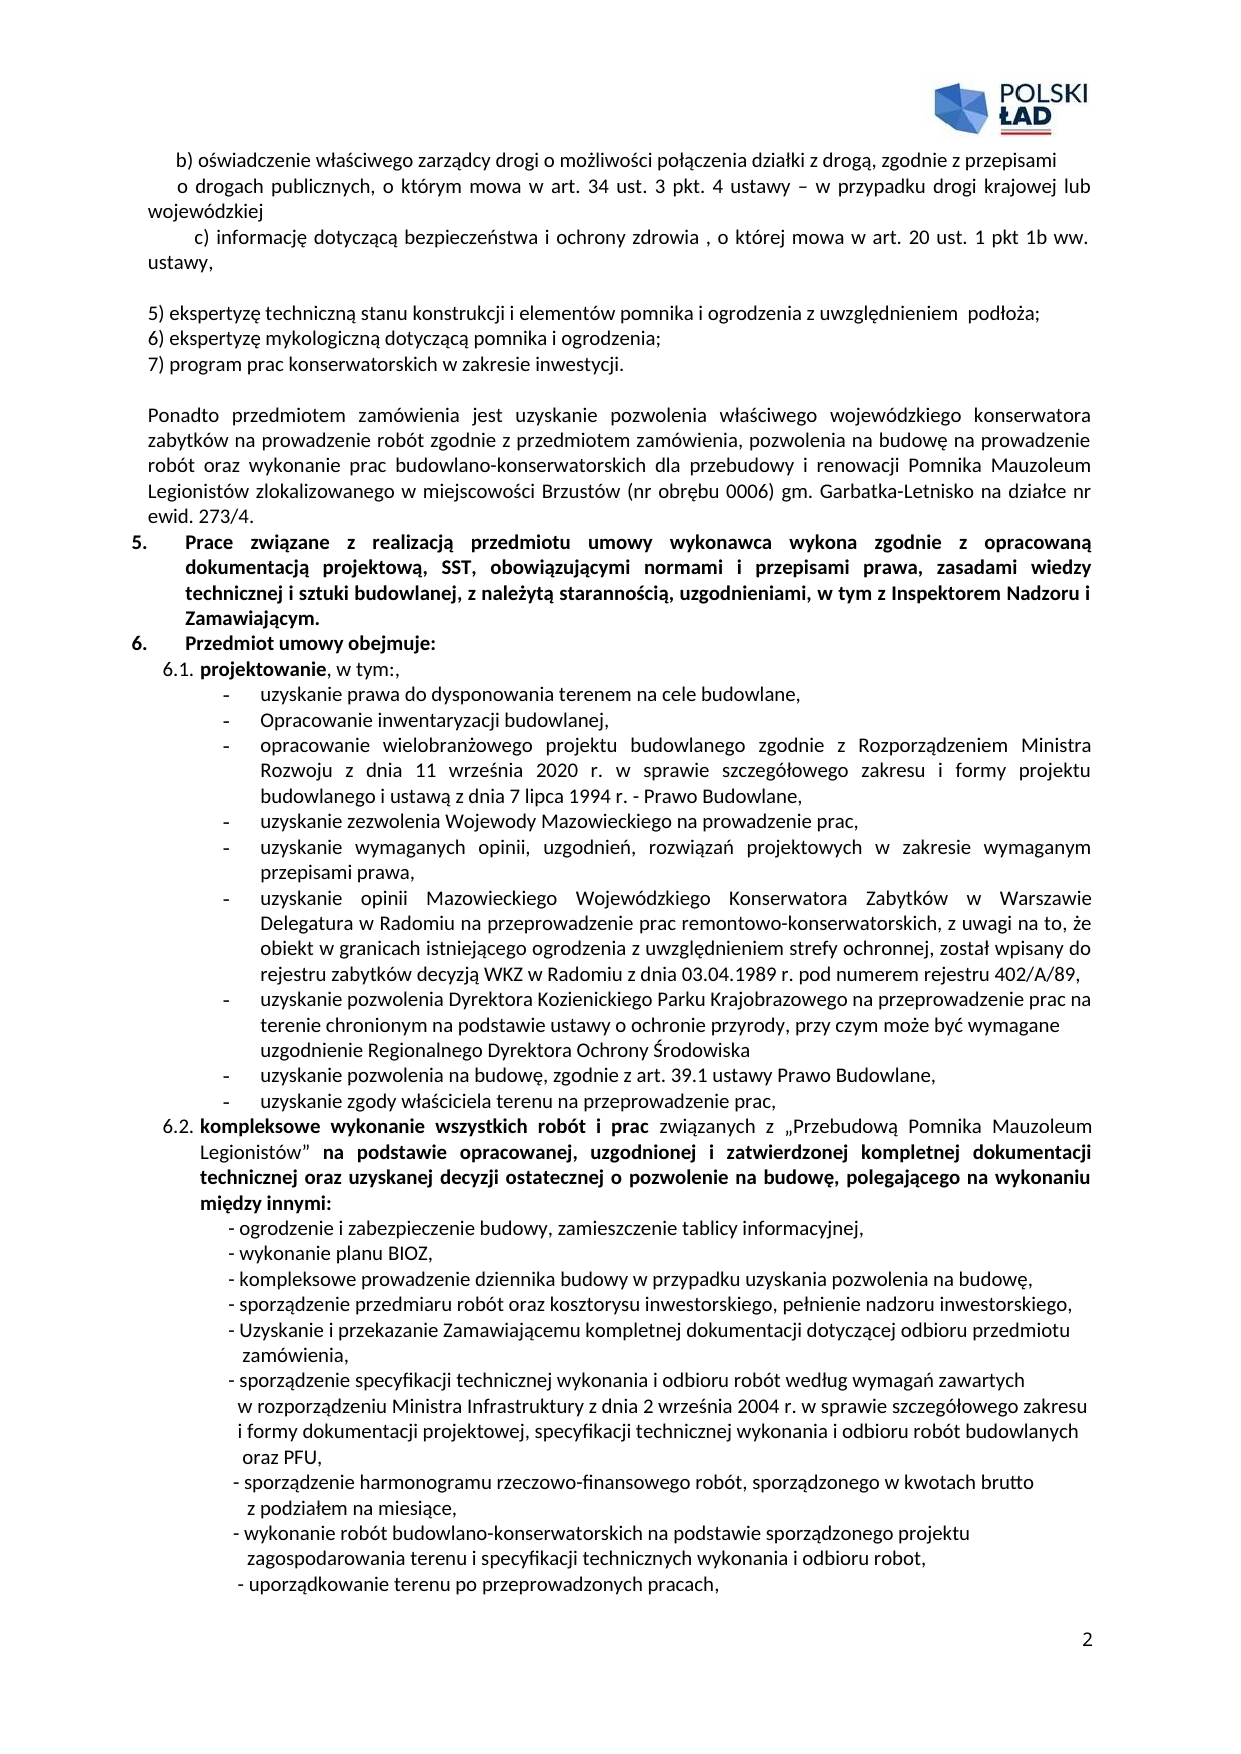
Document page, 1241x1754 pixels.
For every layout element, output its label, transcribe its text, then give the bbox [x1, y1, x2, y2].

text - sporządzenie przedmiaru robót oraz kosztorysu inwestorskiego, pełnienie nadzoru inwestorskiego, [200, 1291, 1093, 1317]
text o drogach publicznych, o którym mowa w art. 34 ust. 3 pkt. 4 ustawy – w przypadku drogi krajowej lub wojewódzkiej [148, 173, 1093, 224]
list Prace związane z realizacją przedmiotu umowy wykonawca wykona zgodnie z opracowaną dokumentacją projektową, SST, obowiązującymi normami i przepisami prawa, zasadami wiedzy technicznej i sztuki budowlanej, z należytą starannością, uzgodnieniami, w tym z Inspektorem Nadzoru i Zamawiającym. [148, 529, 1093, 631]
text - sporządzenie harmonogramu rzeczowo-finansowego robót, sporządzonego w kwotach brutto [200, 1469, 1093, 1495]
text 5) ekspertyzę techniczną stanu konstrukcji i elementów pomnika i ogrodzenia z uwzględnieniem podłoża; [148, 300, 1093, 326]
text b) oświadczenie właściwego zarządcy drogi o możliwości połączenia działki z drogą, zgodnie z przepisami [148, 148, 1093, 173]
text - wykonanie planu BIOZ, [200, 1241, 1093, 1266]
list Opracowanie inwentaryzacji budowlanej, [223, 707, 1093, 732]
text z podziałem na miesiące, [200, 1495, 1093, 1520]
text zagospodarowania terenu i specyfikacji technicznych wykonania i odbioru robot, [200, 1546, 1093, 1571]
list uzyskanie zezwolenia Wojewody Mazowieckiego na prowadzenie prac, [223, 808, 1093, 834]
text - sporządzenie specyfikacji technicznej wykonania i odbioru robót według wymagań zawartych [200, 1368, 1093, 1393]
text - wykonanie robót budowlano-konserwatorskich na podstawie sporządzonego projektu [200, 1520, 1093, 1546]
text oraz PFU, [200, 1444, 1093, 1469]
text - ogrodzenie i zabezpieczenie budowy, zamieszczenie tablicy informacyjnej, [200, 1215, 1093, 1241]
list uzyskanie pozwolenia Dyrektora Kozienickiego Parku Krajobrazowego na przeprowadzenie prac na terenie chronionym na podstawie ustawy o ochronie przyrody, przy czym może być wymagane uzgodnienie Regionalnego Dyrektora Ochrony Środowiska [223, 986, 1093, 1063]
list uzyskanie pozwolenia na budowę, zgodnie z art. 39.1 ustawy Prawo Budowlane, [223, 1063, 1093, 1088]
text c) informację dotyczącą bezpieczeństwa i ochrony zdrowia , o której mowa w art. 20 ust. 1 pkt 1b ww. ustawy, [148, 224, 1093, 275]
text w rozporządzeniu Ministra Infrastruktury z dnia 2 września 2004 r. w sprawie szczegółowego zakresu [200, 1393, 1093, 1418]
text - kompleksowe prowadzenie dziennika budowy w przypadku uzyskania pozwolenia na budowę, [200, 1266, 1093, 1291]
list Przedmiot umowy obejmuje: [148, 631, 1093, 656]
text - uporządkowanie terenu po przeprowadzonych pracach, [200, 1571, 1093, 1596]
text 7) program prac konserwatorskich w zakresie inwestycji. [148, 351, 1093, 376]
text zamówienia, [200, 1342, 1093, 1368]
text - Uzyskanie i przekazanie Zamawiającemu kompletnej dokumentacji dotyczącej odbioru przedmiotu [200, 1317, 1093, 1342]
text Ponadto przedmiotem zamówienia jest uzyskanie pozwolenia właściwego wojewódzkiego konserwatora zabytków na prowadzenie robót zgodnie z przedmiotem zamówienia, pozwolenia na budowę na prowadzenie robót oraz wykonanie prac budowlano-konserwatorskich dla przebudowy i renowacji Pomnika Mauzoleum Legionistów zlokalizowanego w miejscowości Brzustów (nr obrębu 0006) gm. Garbatka-Letnisko na działce nr ewid. 273/4. [148, 402, 1093, 529]
list uzyskanie opinii Mazowieckiego Wojewódzkiego Konserwatora Zabytków w Warszawie Delegatura w Radomiu na przeprowadzenie prac remontowo-konserwatorskich, z uwagi na to, że obiekt w granicach istniejącego ogrodzenia z uwzględnieniem strefy ochronnej, został wpisany do rejestru zabytków decyzją WKZ w Radomiu z dnia 03.04.1989 r. pod numerem rejestru 402/A/89, [223, 885, 1093, 986]
list uzyskanie zgody właściciela terenu na przeprowadzenie prac, [223, 1088, 1093, 1113]
list uzyskanie prawa do dysponowania terenem na cele budowlane, [223, 681, 1093, 707]
text 6) ekspertyzę mykologiczną dotyczącą pomnika i ogrodzenia; [148, 326, 1093, 351]
list projektowanie, w tym:, [162, 656, 1093, 681]
text i formy dokumentacji projektowej, specyfikacji technicznej wykonania i odbioru robót budowlanych [200, 1418, 1093, 1444]
picture [924, 73, 1092, 138]
list kompleksowe wykonanie wszystkich robót i prac związanych z „Przebudową Pomnika Mauzoleum Legionistów” na podstawie opracowanej, uzgodnionej i zatwierdzonej kompletnej dokumentacji technicznej oraz uzyskanej decyzji ostatecznej o pozwolenie na budowę, polegającego na wykonaniu między innymi: [162, 1113, 1093, 1215]
list uzyskanie wymaganych opinii, uzgodnień, rozwiązań projektowych w zakresie wymaganym przepisami prawa, [223, 834, 1093, 885]
list opracowanie wielobranżowego projektu budowlanego zgodnie z Rozporządzeniem Ministra Rozwoju z dnia 11 września 2020 r. w sprawie szczegółowego zakresu i formy projektu budowlanego i ustawą z dnia 7 lipca 1994 r. - Prawo Budowlane, [223, 732, 1093, 808]
